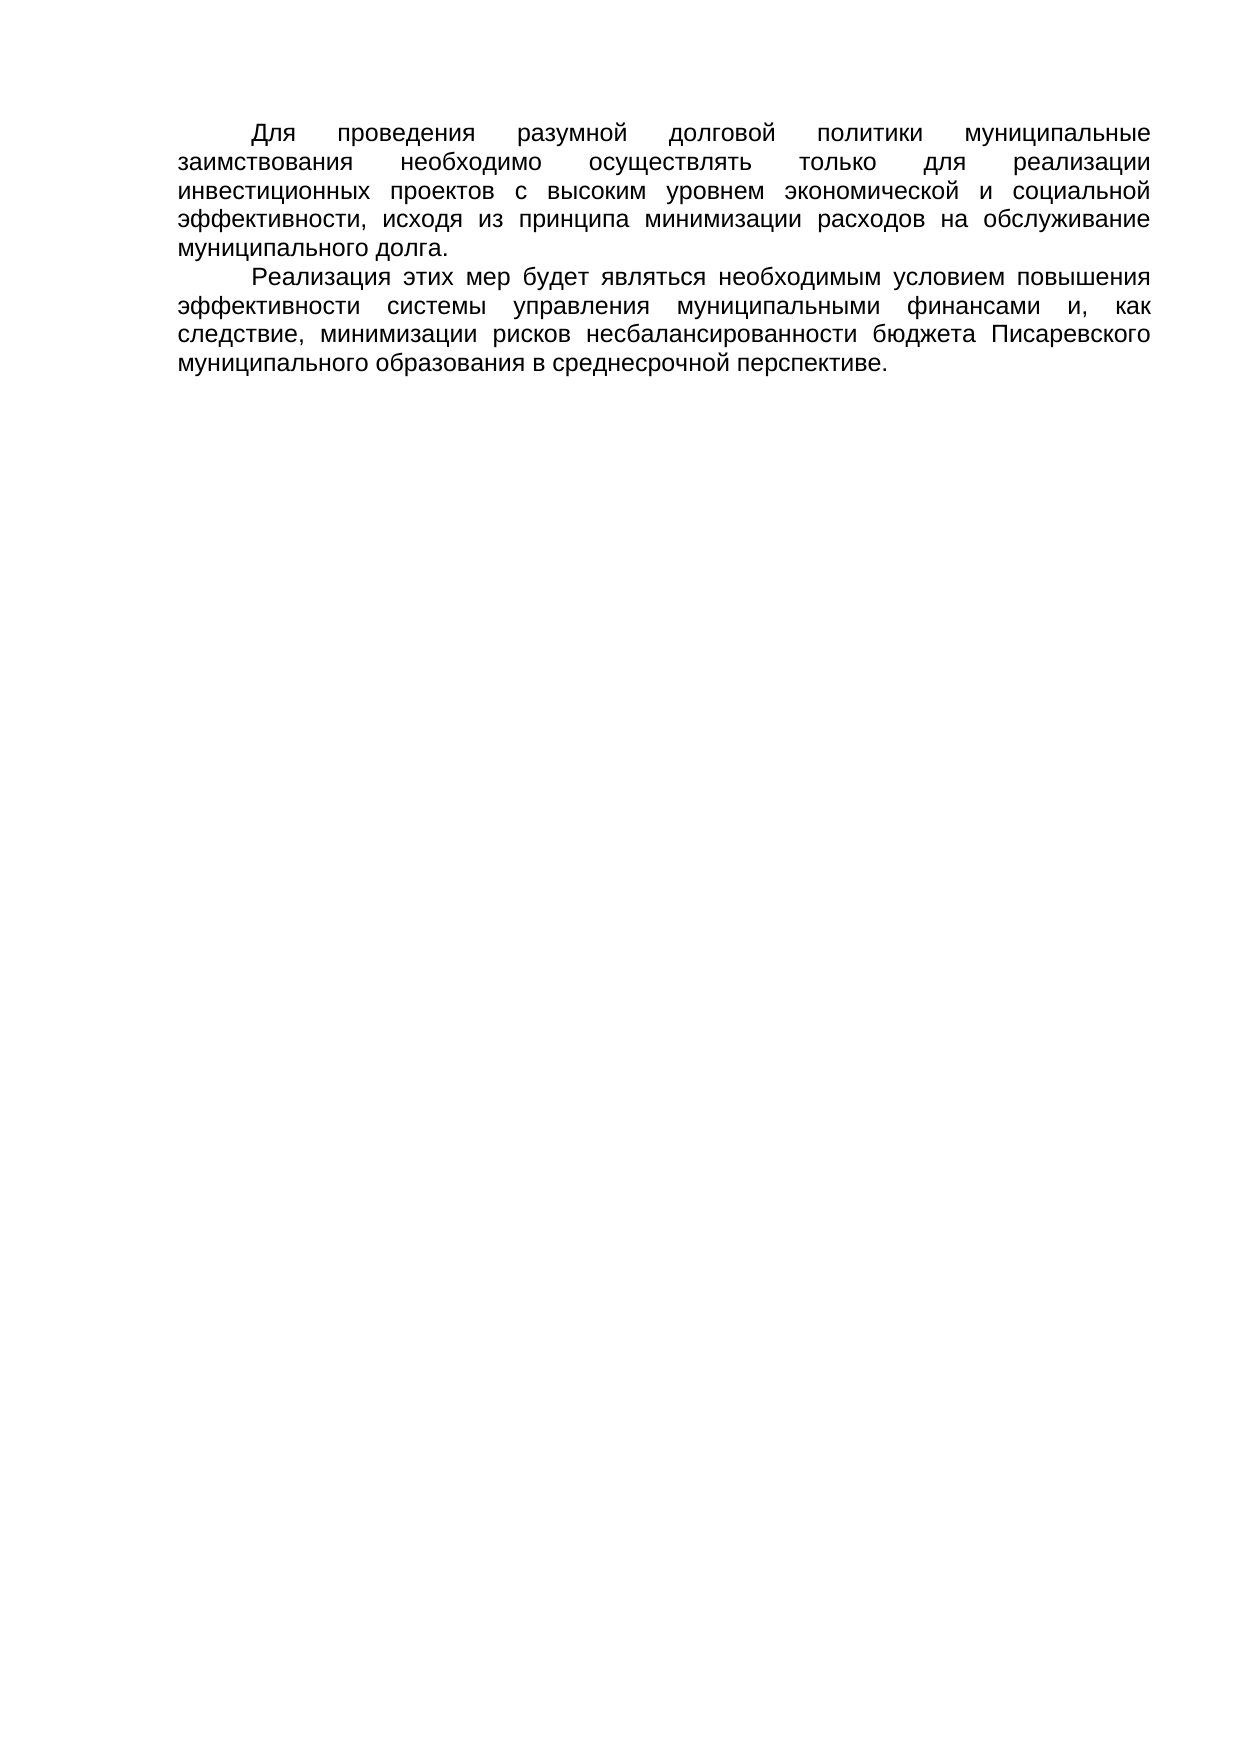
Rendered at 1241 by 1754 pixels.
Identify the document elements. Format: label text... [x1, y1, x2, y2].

text Реализация этих мер будет являться необходимым условием повышения эффективности системы управления муниципальными финансами и, как следствие, минимизации рисков несбалансированности бюджета Писаревского муниципального образования в среднесрочной перспективе. [177, 262, 1152, 377]
text Для проведения разумной долговой политики муниципальные заимствования необходимо осуществлять только для реализации инвестиционных проектов с высоким уровнем экономической и социальной эффективности, исходя из принципа минимизации расходов на обслуживание муниципального долга. [177, 118, 1152, 262]
